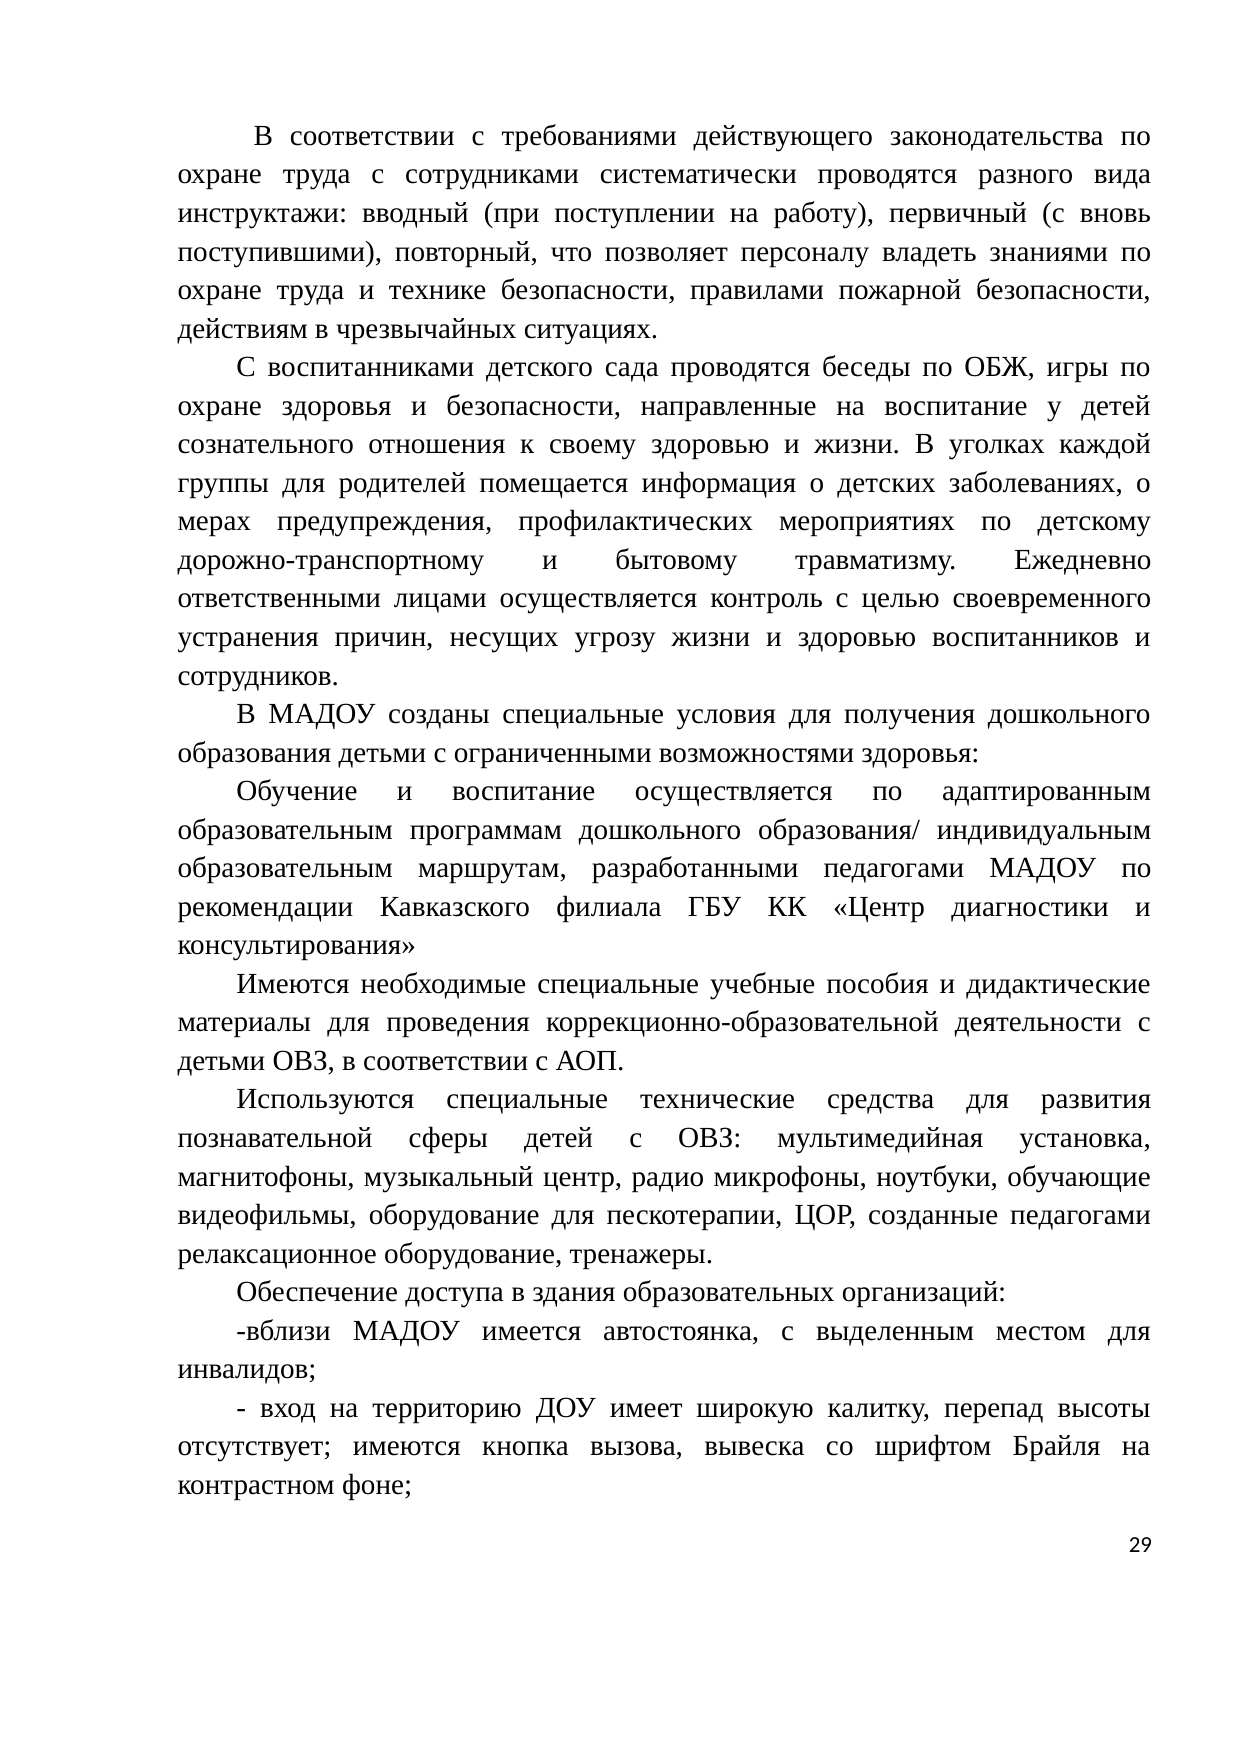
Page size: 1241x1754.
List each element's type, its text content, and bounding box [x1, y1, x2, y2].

text С воспитанниками детского сада проводятся беседы по ОБЖ, игры по охране здоровья и безопасности, направленные на воспитание у детей сознательного отношения к своему здоровью и жизни. В уголках каждой группы для родителей помещается информация о детских заболеваниях, о мерах предупреждения, профилактических мероприятиях по детскому дорожно-транспортному и бытовому травматизму. Ежедневно ответственными лицами осуществляется контроль с целью своевременного устранения причин, несущих угрозу жизни и здоровью воспитанников и сотрудников. [177, 349, 1152, 691]
text Используются специальные технические средства для развития познавательной сферы детей с ОВЗ: мультимедийная установка, магнитофоны, музыкальный центр, радио микрофоны, ноутбуки, обучающие видеофильмы, оборудование для пескотерапии, ЦОР, созданные педагогами релаксационное оборудование, тренажеры. [177, 1082, 1152, 1269]
text В МАДОУ созданы специальные условия для получения дошкольного образования детьми с ограниченными возможностями здоровья: [177, 696, 1152, 768]
text -вблизи МАДОУ имеется автостоянка, с выделенным местом для инвалидов; [177, 1313, 1152, 1385]
text - вход на территорию ДОУ имеет широкую калитку, перепад высоты отсутствует; имеются кнопка вызова, вывеска со шрифтом Брайля на контрастном фоне; [177, 1390, 1152, 1501]
text Имеются необходимые специальные учебные пособия и дидактические материалы для проведения коррекционно-образовательной деятельности с детьми ОВЗ, в соответствии с АОП. [177, 966, 1152, 1077]
text В соответствии с требованиями действующего законодательства по охране труда с сотрудниками систематически проводятся разного вида инструктажи: вводный (при поступлении на работу), первичный (с вновь поступившими), повторный, что позволяет персоналу владеть знаниями по охране труда и технике безопасности, правилами пожарной безопасности, действиям в чрезвычайных ситуациях. [177, 118, 1152, 344]
text Обеспечение доступа в здания образовательных организаций: [177, 1274, 1152, 1308]
text Обучение и воспитание осуществляется по адаптированным образовательным программам дошкольного образования/ индивидуальным образовательным маршрутам, разработанными педагогами МАДОУ по рекомендации Кавказского филиала ГБУ КК «Центр диагностики и консультирования» [177, 773, 1152, 961]
